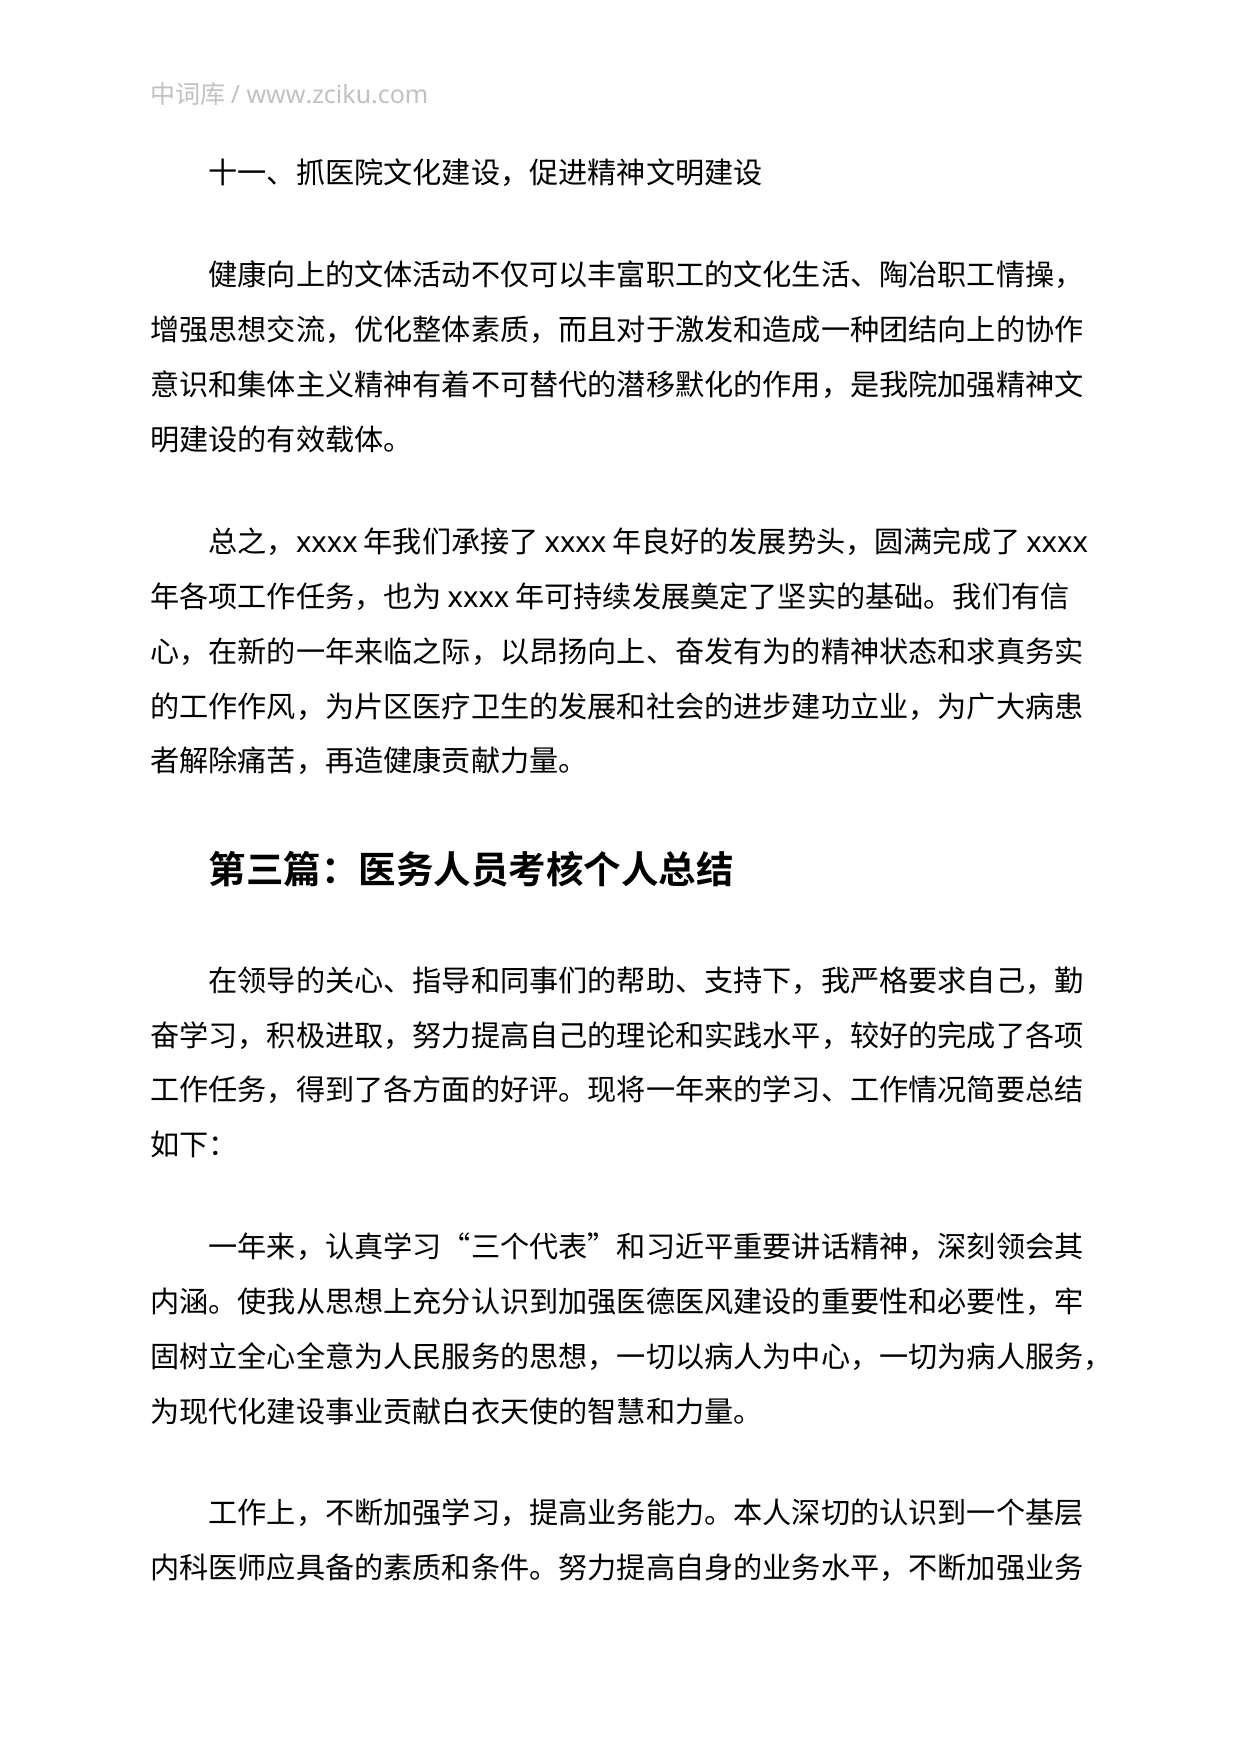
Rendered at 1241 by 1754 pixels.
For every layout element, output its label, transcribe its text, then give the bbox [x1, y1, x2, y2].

text 总之，xxxx年我们承接了xxxx年良好的发展势头，圆满完成了xxxx年各项工作任务，也为xxxx年可持续发展奠定了坚实的基础。我们有信心，在新的一年来临之际，以昂扬向上、奋发有为的精神状态和求真务实的工作作风，为片区医疗卫生的发展和社会的进步建功立业，为广大病患者解除痛苦，再造健康贡献力量。 [150, 518, 1090, 780]
text 一年来，认真学习“三个代表”和习近平重要讲话精神，深刻领会其内涵。使我从思想上充分认识到加强医德医风建设的重要性和必要性，牢固树立全心全意为人民服务的思想，一切以病人为中心，一切为病人服务，为现代化建设事业贡献白衣天使的智慧和力量。 [150, 1224, 1090, 1431]
text 健康向上的文体活动不仅可以丰富职工的文化生活、陶冶职工情操，增强思想交流，优化整体素质，而且对于激发和造成一种团结向上的协作意识和集体主义精神有着不可替代的潜移默化的作用，是我院加强精神文明建设的有效载体。 [150, 252, 1090, 459]
text 十一、抓医院文化建设，促进精神文明建设 [150, 150, 1090, 192]
text 在领导的关心、指导和同事们的帮助、支持下，我严格要求自己，勤奋学习，积极进取，努力提高自己的理论和实践水平，较好的完成了各项工作任务，得到了各方面的好评。现将一年来的学习、工作情况简要总结如下： [150, 957, 1090, 1164]
text 第三篇：医务人员考核个人总结 [150, 840, 1090, 894]
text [150, 1490, 1090, 1587]
